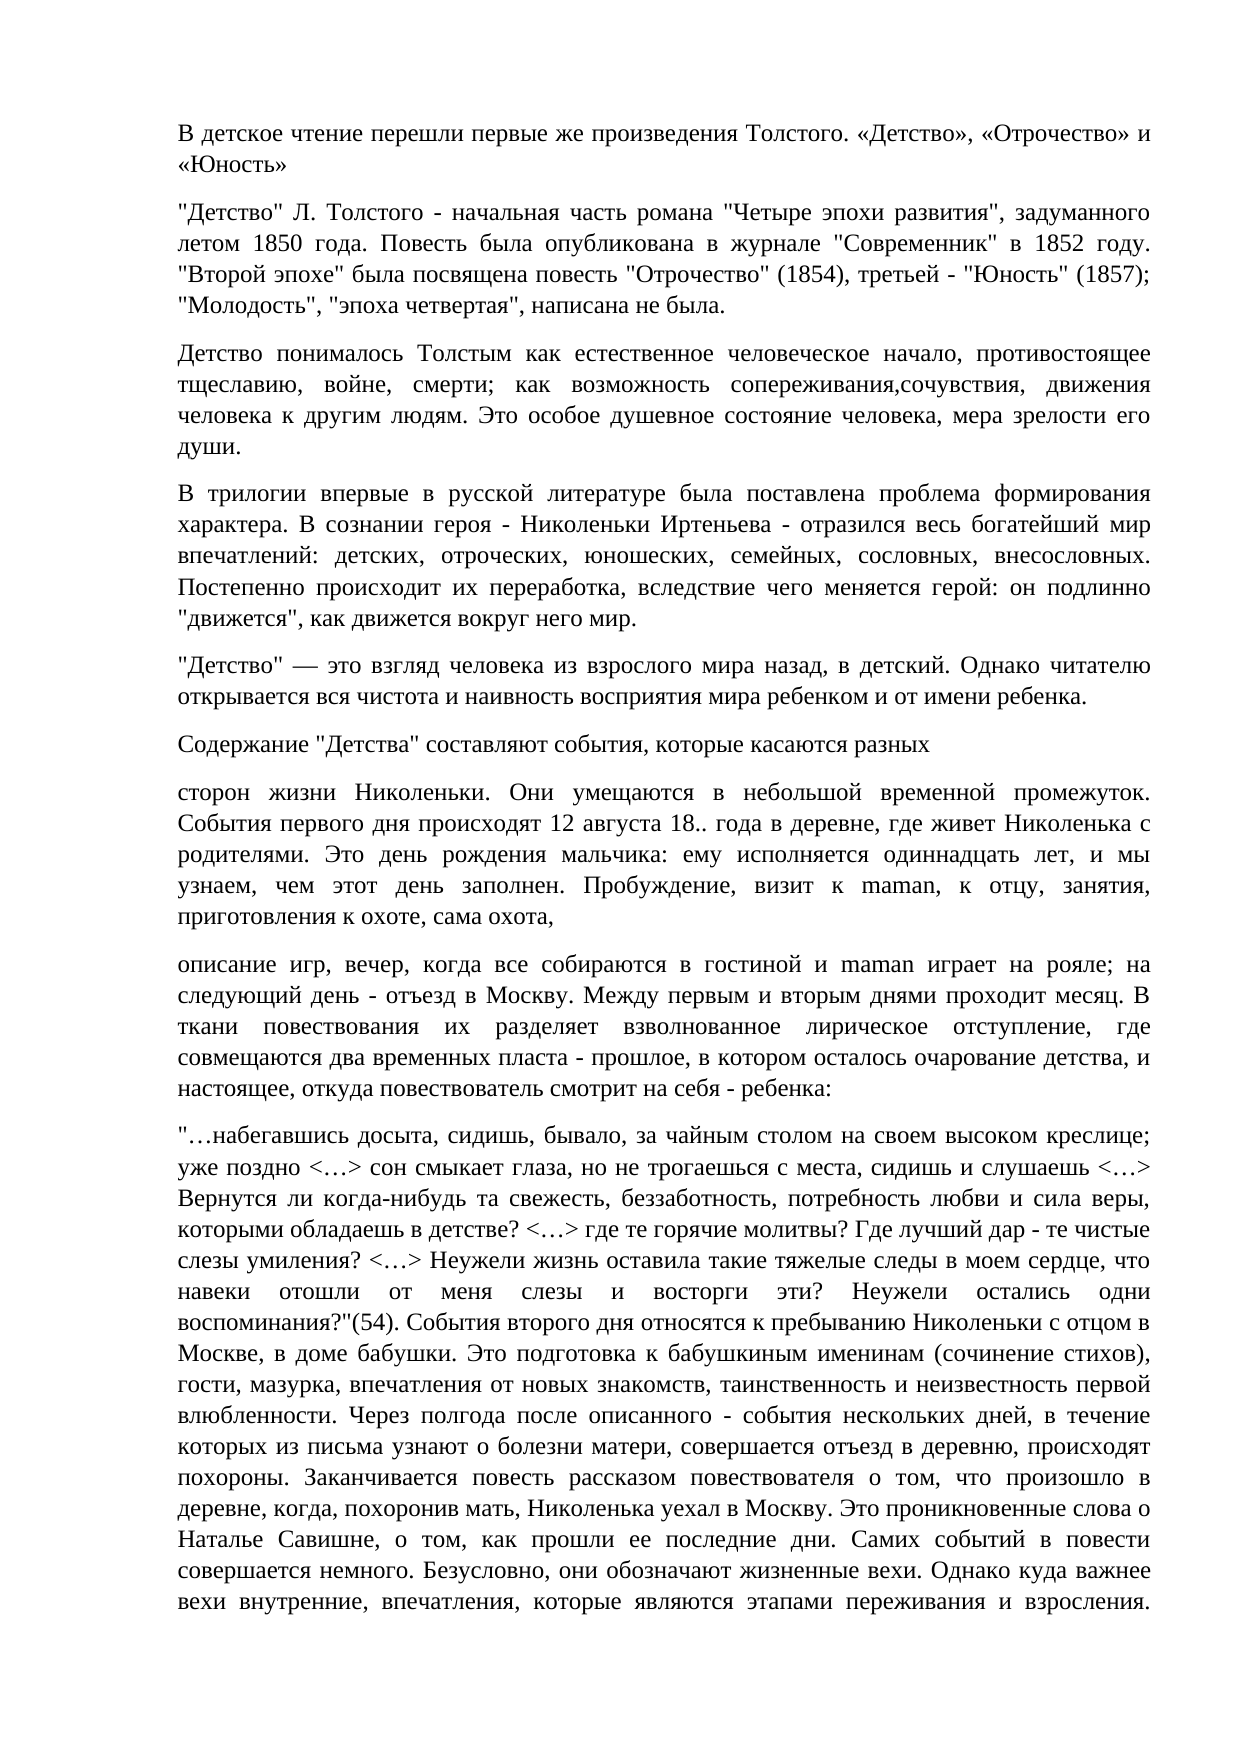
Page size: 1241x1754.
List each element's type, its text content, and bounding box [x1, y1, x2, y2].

text описание игр, вечер, когда все собираются в гостиной и maman играет на рояле; на следующий день - отъезд в Москву. Между первым и вторым днями проходит месяц. В ткани повествования их разделяет взволнованное лирическое отступление, где совмещаются два временных пласта - прошлое, в котором осталось очарование детства, и настоящее, откуда повествователь смотрит на себя - ребенка: [177, 949, 1152, 1102]
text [177, 1121, 1152, 1615]
text сторон жизни Николеньки. Они умещаются в небольшой временной промежуток. События первого дня происходят 12 августа 18.. года в деревне, где живет Николенька с родителями. Это день рождения мальчика: ему исполняется одиннадцать лет, и мы узнаем, чем этот день заполнен. Пробуждение, визит к maman, к отцу, занятия, приготовления к охоте, сама охота, [177, 777, 1152, 930]
text В детское чтение перешли первые же произведения Толстого. «Детство», «Отрочество» и «Юность» [177, 118, 1152, 178]
text "Детство" — это взгляд человека из взрослого мира назад, в детский. Однако читателю открывается вся чистота и наивность восприятия мира ребенком и от имени ребенка. [177, 650, 1152, 710]
text "Детство" Л. Толстого - начальная часть романа "Четыре эпохи развития", задуманного летом 1850 года. Повесть была опубликована в журнале "Современник" в 1852 году. "Второй эпохе" была посвящена повесть "Отрочество" (1854), третьей - "Юность" (1857); "Молодость", "эпоха четвертая", написана не была. [177, 197, 1152, 319]
text Детство понималось Толстым как естественное человеческое начало, противостоящее тщеславию, войне, смерти; как возможность сопереживания,сочувствия, движения человека к другим людям. Это особое душевное состояние человека, мера зрелости его души. [177, 338, 1152, 459]
text Содержание "Детства" составляют события, которые касаются разных [177, 729, 1152, 758]
text В трилогии впервые в русской литературе была поставлена проблема формирования характера. В сознании героя - Николеньки Иртеньева - отразился весь богатейший мир впечатлений: детских, отроческих, юношеских, семейных, сословных, внесословных. Постепенно происходит их переработка, вследствие чего меняется герой: он подлинно "движется", как движется вокруг него мир. [177, 478, 1152, 631]
